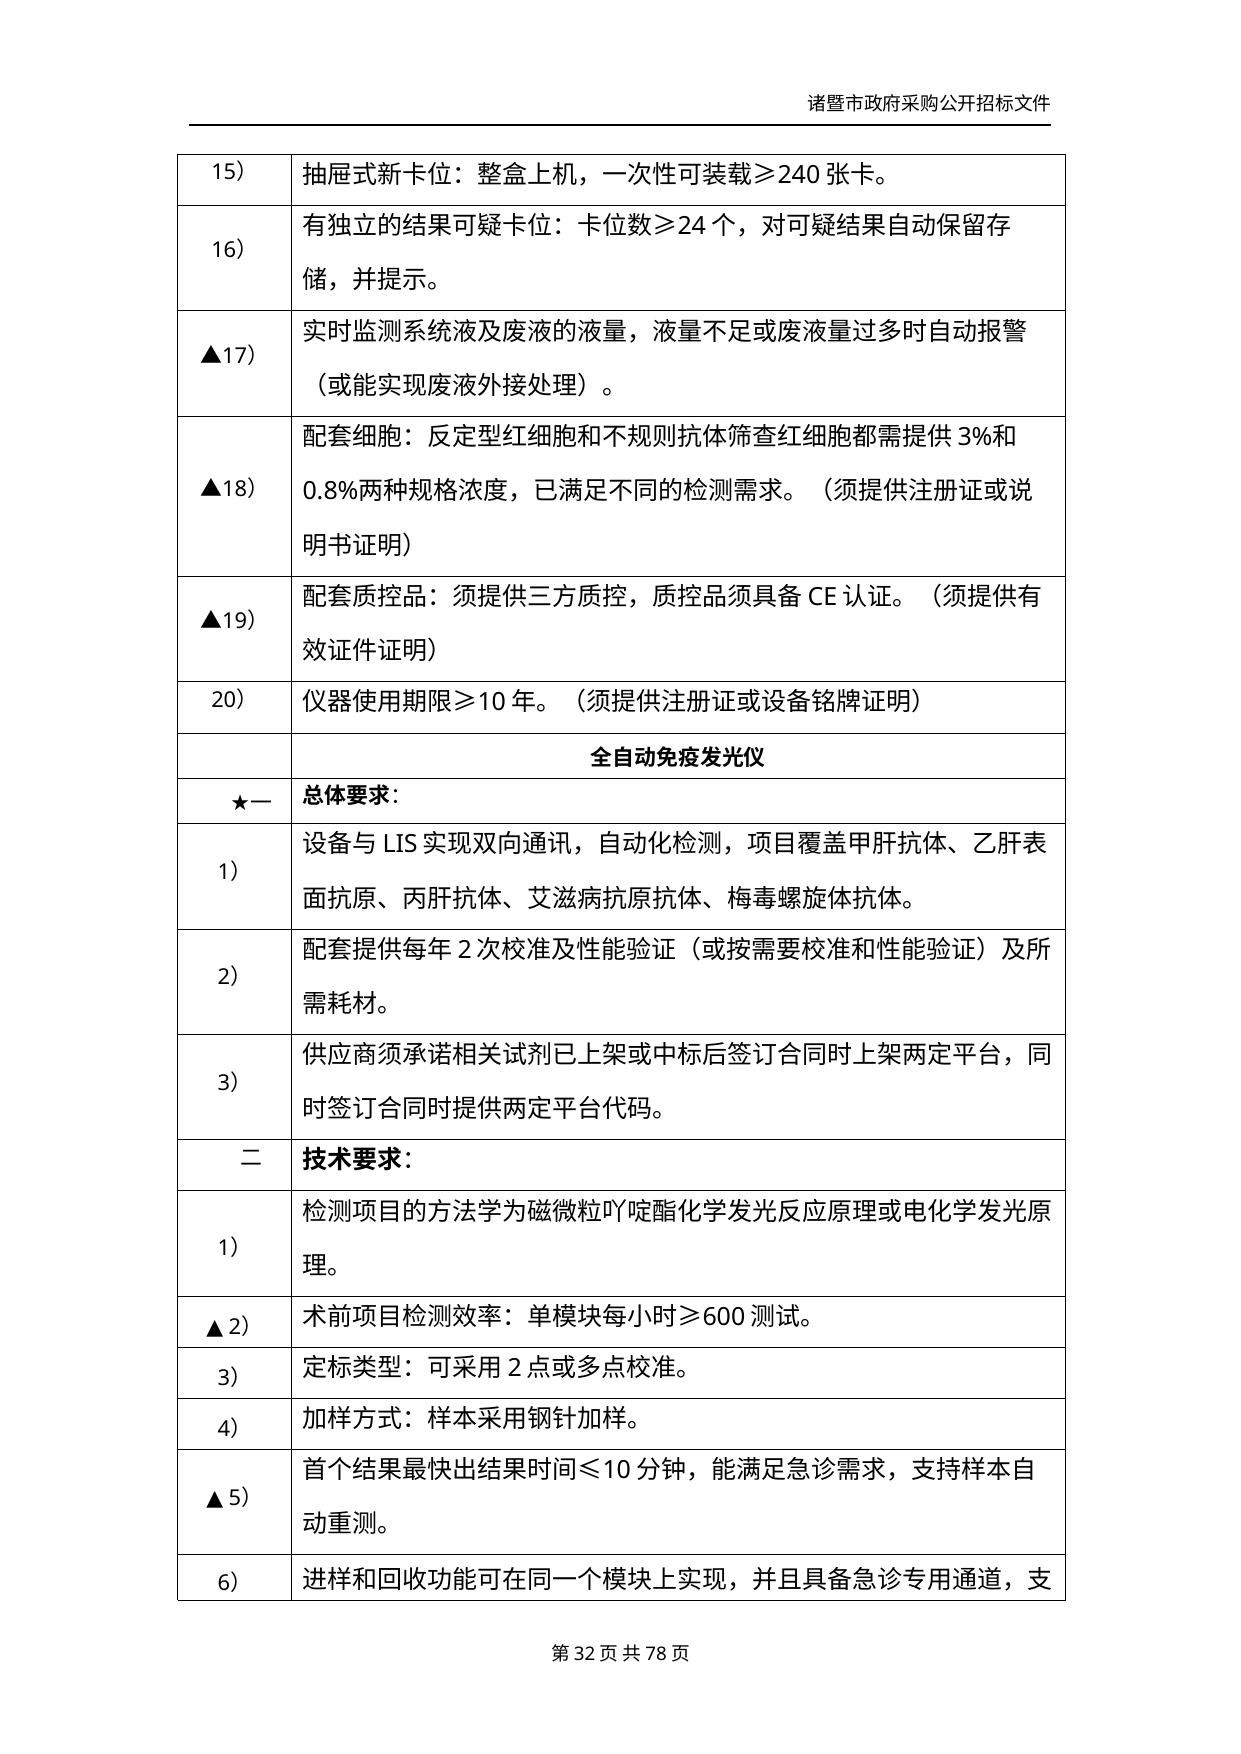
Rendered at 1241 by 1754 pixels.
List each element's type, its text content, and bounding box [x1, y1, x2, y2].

table_cell 总体要求： [292, 779, 1065, 823]
table_cell 3） [178, 1035, 291, 1139]
table_cell ▲18） [178, 417, 291, 576]
table_cell 抽屉式新卡位：整盒上机，一次性可装载≥240张卡。 [292, 155, 1065, 205]
table_cell ★一 [178, 779, 291, 823]
table_cell 2） [178, 930, 291, 1034]
table_cell 仪器使用期限≥10年。（须提供注册证或设备铭牌证明） [292, 682, 1065, 732]
table_cell 有独立的结果可疑卡位：卡位数≥24个，对可疑结果自动保留存储，并提示。 [292, 206, 1065, 310]
table_cell 设备与LIS实现双向通讯，自动化检测，项目覆盖甲肝抗体、乙肝表面抗原、丙肝抗体、艾滋病抗原抗体、梅毒螺旋体抗体。 [292, 824, 1065, 928]
table_cell 首个结果最快出结果时间≤10分钟，能满足急诊需求，支持样本自动重测。 [292, 1450, 1065, 1554]
table_cell 实时监测系统液及废液的液量，液量不足或废液量过多时自动报警（或能实现废液外接处理）。 [292, 311, 1065, 416]
table_cell 配套细胞：反定型红细胞和不规则抗体筛查红细胞都需提供3%和0.8%两种规格浓度，已满足不同的检测需求。（须提供注册证或说明书证明） [292, 417, 1065, 576]
table_cell ▲17） [178, 311, 291, 416]
table_cell 技术要求： [292, 1140, 1065, 1190]
table_cell 二 [178, 1140, 291, 1190]
table_cell 1） [178, 1191, 291, 1296]
table_cell 1） [178, 824, 291, 928]
table_cell 20） [178, 682, 291, 732]
table_cell 检测项目的方法学为磁微粒吖啶酯化学发光反应原理或电化学发光原理。 [292, 1191, 1065, 1296]
table_cell 4） [178, 1399, 291, 1449]
table_cell 定标类型：可采用2点或多点校准。 [292, 1348, 1065, 1398]
table_cell 加样方式：样本采用钢针加样。 [292, 1399, 1065, 1449]
table_cell 供应商须承诺相关试剂已上架或中标后签订合同时上架两定平台，同时签订合同时提供两定平台代码。 [292, 1035, 1065, 1139]
table_cell 16） [178, 206, 291, 310]
table_cell 3） [178, 1348, 291, 1398]
table_cell ▲19） [178, 577, 291, 681]
table_cell [178, 734, 291, 778]
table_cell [292, 1555, 1065, 1600]
table_cell 全自动免疫发光仪 [292, 734, 1065, 778]
table_cell ▲ 5） [178, 1450, 291, 1554]
table_cell ▲ 2） [178, 1297, 291, 1347]
table_cell 术前项目检测效率：单模块每小时≥600测试。 [292, 1297, 1065, 1347]
table_cell 配套提供每年2次校准及性能验证（或按需要校准和性能验证）及所需耗材。 [292, 930, 1065, 1034]
table_cell 配套质控品：须提供三方质控，质控品须具备CE认证。（须提供有效证件证明） [292, 577, 1065, 681]
table_cell 6） [178, 1555, 291, 1600]
table_cell 15） [178, 155, 291, 205]
